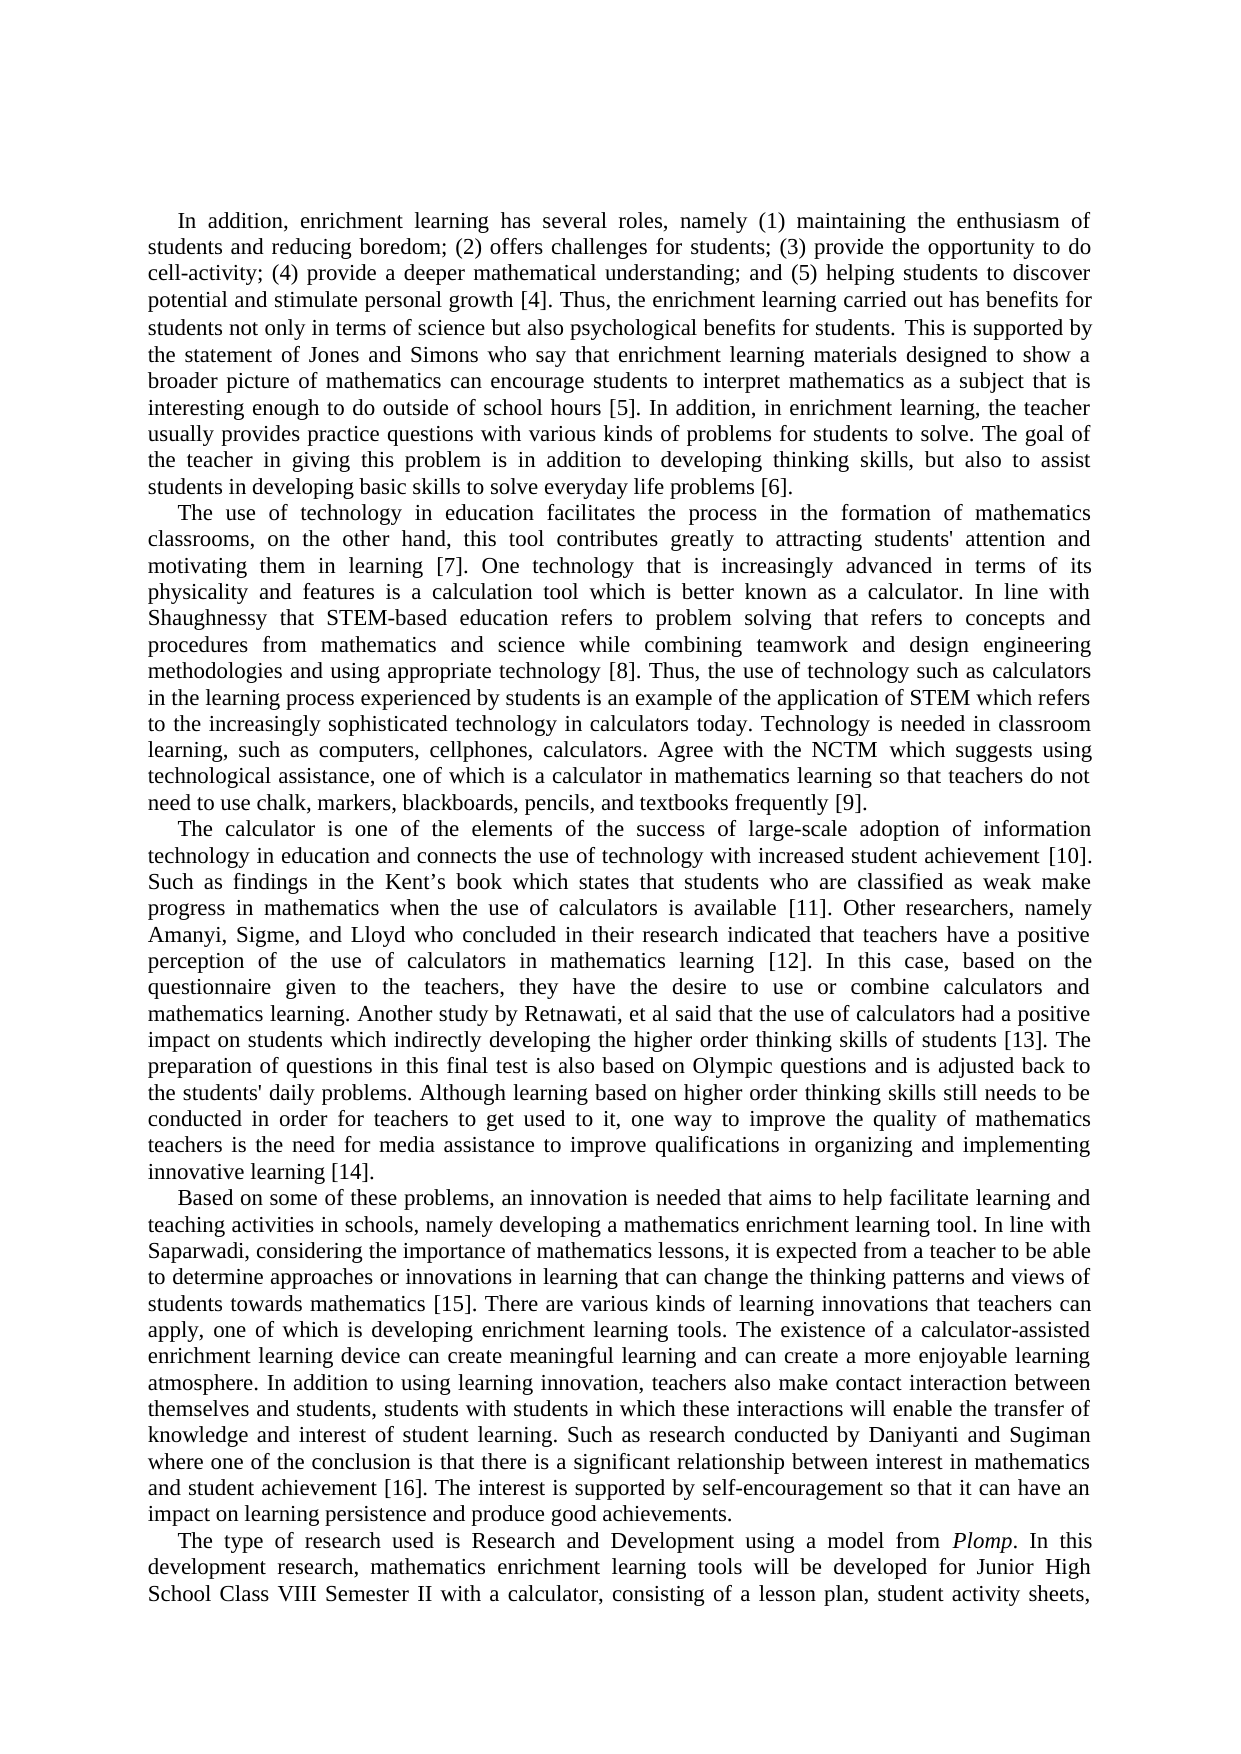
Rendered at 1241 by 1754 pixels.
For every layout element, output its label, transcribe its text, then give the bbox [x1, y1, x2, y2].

text The calculator is one of the elements of the success of large-scale adoption of information technology in education and connects the use of technology with increased student achievement [10]. Such as findings in the Kent’s book which states that students who are classified as weak make progress in mathematics when the use of calculators is available [11]. Other researchers, namely Amanyi, Sigme, and Lloyd who concluded in their research indicated that teachers have a positive perception of the use of calculators in mathematics learning [12]. In this case, based on the questionnaire given to the teachers, they have the desire to use or combine calculators and mathematics learning. Another study by Retnawati, et al said that the use of calculators had a positive impact on students which indirectly developing the higher order thinking skills of students [13]. The preparation of questions in this final test is also based on Olympic questions and is adjusted back to the students' daily problems. Although learning based on higher order thinking skills still needs to be conducted in order for teachers to get used to it, one way to improve the quality of mathematics teachers is the need for media assistance to improve qualifications in organizing and implementing innovative learning [14]. [148, 815, 1092, 1184]
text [148, 1527, 1092, 1606]
text The use of technology in education facilitates the process in the formation of mathematics classrooms, on the other hand, this tool contributes greatly to attracting students' attention and motivating them in learning [7]. One technology that is increasingly advanced in terms of its physicality and features is a calculation tool which is better known as a calculator. In line with Shaughnessy that STEM-based education refers to problem solving that refers to concepts and procedures from mathematics and science while combining teamwork and design engineering methodologies and using appropriate technology [8]. Thus, the use of technology such as calculators in the learning process experienced by students is an example of the application of STEM which refers to the increasingly sophisticated technology in calculators today. Technology is needed in classroom learning, such as computers, cellphones, calculators. Agree with the NCTM which suggests using technological assistance, one of which is a calculator in mathematics learning so that teachers do not need to use chalk, markers, blackboards, pencils, and textbooks frequently [9]. [148, 499, 1092, 815]
text In addition, enrichment learning has several roles, namely (1) maintaining the enthusiasm of students and reducing boredom; (2) offers challenges for students; (3) provide the opportunity to do cell-activity; (4) provide a deeper mathematical understanding; and (5) helping students to discover potential and stimulate personal growth [4]. Thus, the enrichment learning carried out has benefits for students not only in terms of science but also psychological benefits for students. This is supported by the statement of Jones and Simons who say that enrichment learning materials designed to show a broader picture of mathematics can encourage students to interpret mathematics as a subject that is interesting enough to do outside of school hours [5]. In addition, in enrichment learning, the teacher usually provides practice questions with various kinds of problems for students to solve. The goal of the teacher in giving this problem is in addition to developing thinking skills, but also to assist students in developing basic skills to solve everyday life problems [6]. [148, 207, 1092, 499]
text Based on some of these problems, an innovation is needed that aims to help facilitate learning and teaching activities in schools, namely developing a mathematics enrichment learning tool. In line with Saparwadi, considering the importance of mathematics lessons, it is expected from a teacher to be able to determine approaches or innovations in learning that can change the thinking patterns and views of students towards mathematics [15]. There are various kinds of learning innovations that teachers can apply, one of which is developing enrichment learning tools. The existence of a calculator-assisted enrichment learning device can create meaningful learning and can create a more enjoyable learning atmosphere. In addition to using learning innovation, teachers also make contact interaction between themselves and students, students with students in which these interactions will enable the transfer of knowledge and interest of student learning. Such as research conducted by Daniyanti and Sugiman where one of the conclusion is that there is a significant relationship between interest in mathematics and student achievement [16]. The interest is supported by self-encouragement so that it can have an impact on learning persistence and produce good achievements. [148, 1184, 1092, 1527]
